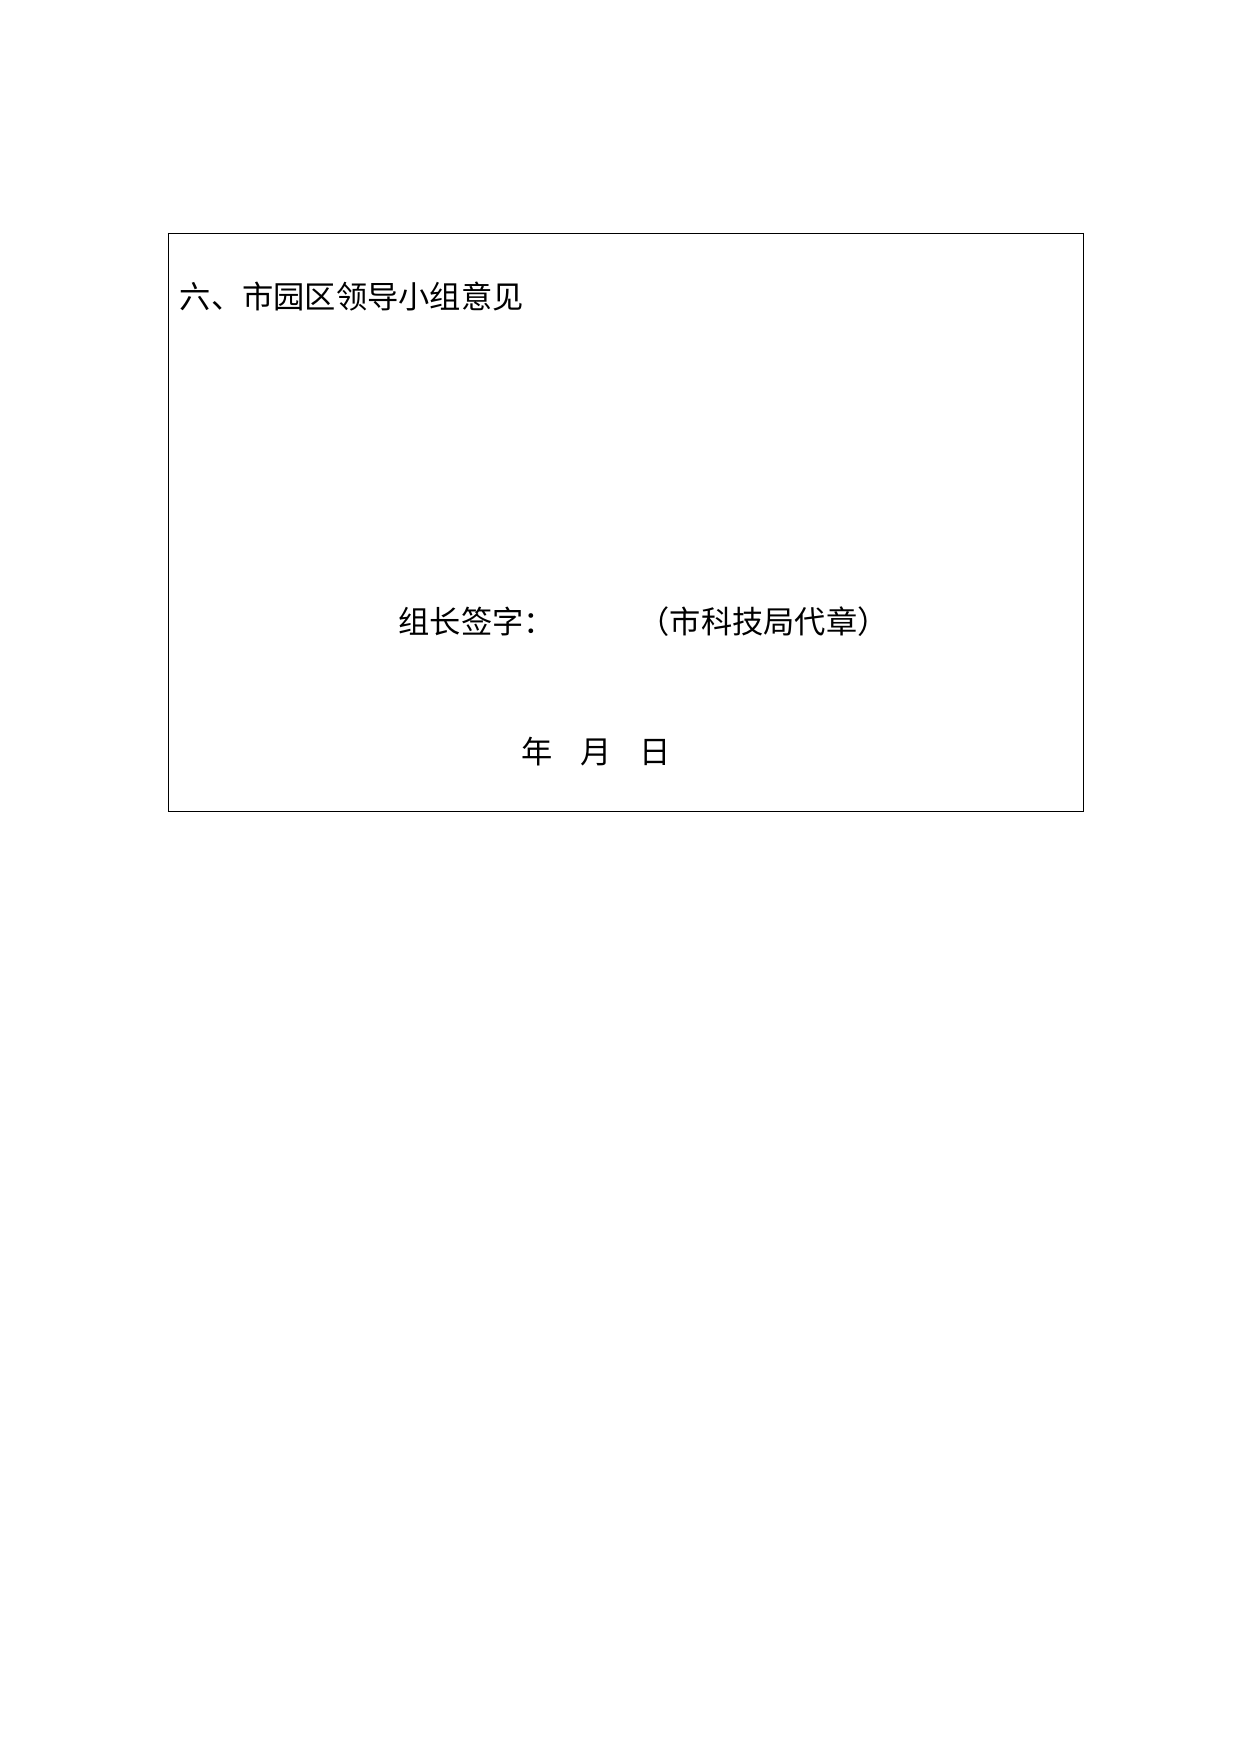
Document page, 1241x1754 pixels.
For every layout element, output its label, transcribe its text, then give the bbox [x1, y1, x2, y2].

table_cell 六、市园区领导小组意见 组长签字： （市科技局代章） 年 月 日 [169, 234, 1083, 811]
